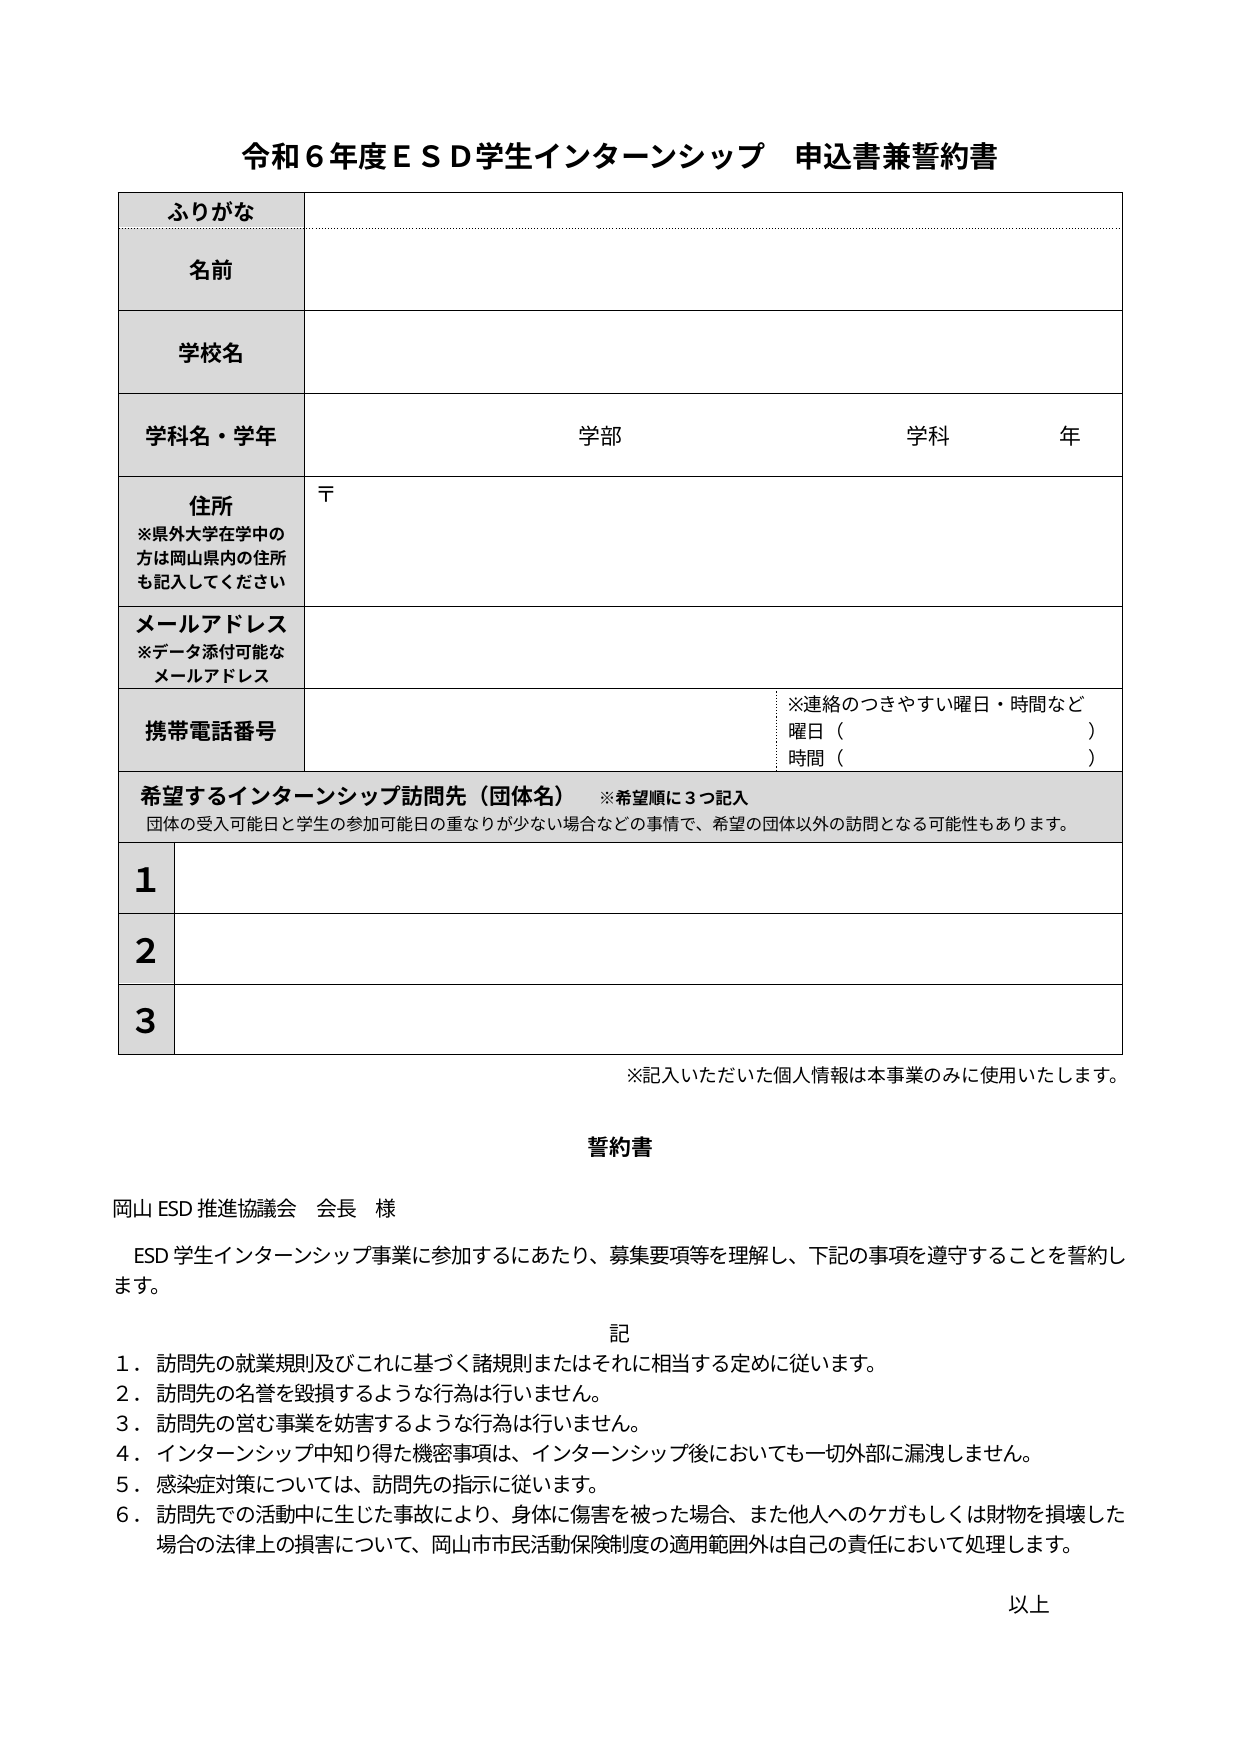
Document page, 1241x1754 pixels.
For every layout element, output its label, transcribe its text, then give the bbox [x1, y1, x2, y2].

table_cell [305, 228, 1122, 310]
table_cell メールアドレス ※データ添付可能な メールアドレス [119, 607, 304, 688]
table_cell 学校名 [119, 311, 304, 393]
table_cell 学部 学科 年 [305, 394, 1122, 476]
text 令和６年度ＥＳＤ学生インターンシップ 申込書兼誓約書 [112, 117, 1128, 192]
table_cell [175, 843, 1122, 913]
table_cell 〒 [305, 477, 1122, 606]
table_cell [305, 689, 777, 771]
table_cell ２ [119, 914, 174, 983]
table_cell 携帯電話番号 [119, 689, 304, 771]
text 誓約書 [112, 1130, 1128, 1162]
table_cell [175, 914, 1122, 983]
table_cell ３ [119, 985, 174, 1054]
text ※記入いただいた個人情報は本事業のみに使用いたします。 [112, 1055, 1128, 1093]
list 感染症対策については、訪問先の指示に従います。 [112, 1468, 1128, 1498]
table_cell 希望するインターンシップ訪問先（団体名） ※希望順に３つ記入 団体の受入可能日と学生の参加可能日の重なりが少ない場合などの事情で、希望の団体以外の訪問となる可能性もあります。 [119, 772, 1122, 842]
table_cell [305, 607, 1122, 688]
list 訪問先での活動中に生じた事故により、身体に傷害を被った場合、また他人へのケガもしくは財物を損壊した場合の法律上の損害について、岡山市市民活動保険制度の適用範囲外は自己の責任において処理します。 [112, 1498, 1128, 1558]
text ESD学生インターンシップ事業に参加するにあたり、募集要項等を理解し、下記の事項を遵守することを誓約します。 [112, 1239, 1128, 1300]
table_header ふりがな [119, 193, 304, 227]
table_cell 住所 ※県外大学在学中の方は岡山県内の住所も記入してください [119, 477, 304, 606]
text 岡山ESD推進協議会 会長 様 [112, 1192, 1128, 1222]
text 以上 [112, 1588, 1128, 1618]
table_cell [305, 311, 1122, 393]
table_cell １ [119, 843, 174, 913]
list 訪問先の営む事業を妨害するような行為は行いません。 [112, 1407, 1128, 1438]
table_cell 名前 [119, 228, 304, 310]
list 訪問先の就業規則及びこれに基づく諸規則またはそれに相当する定めに従います。 [112, 1347, 1128, 1377]
list 訪問先の名誉を毀損するような行為は行いません。 [112, 1377, 1128, 1407]
table_cell 学科名・学年 [119, 394, 304, 476]
list インターンシップ中知り得た機密事項は、インターンシップ後においても一切外部に漏洩しません。 [112, 1438, 1128, 1468]
table_header [305, 193, 1122, 227]
table_cell ※連絡のつきやすい曜日・時間など 曜日（ ） 時間（ ） [777, 689, 1122, 771]
table_cell [175, 985, 1122, 1054]
subtitle 記 [112, 1317, 1128, 1347]
